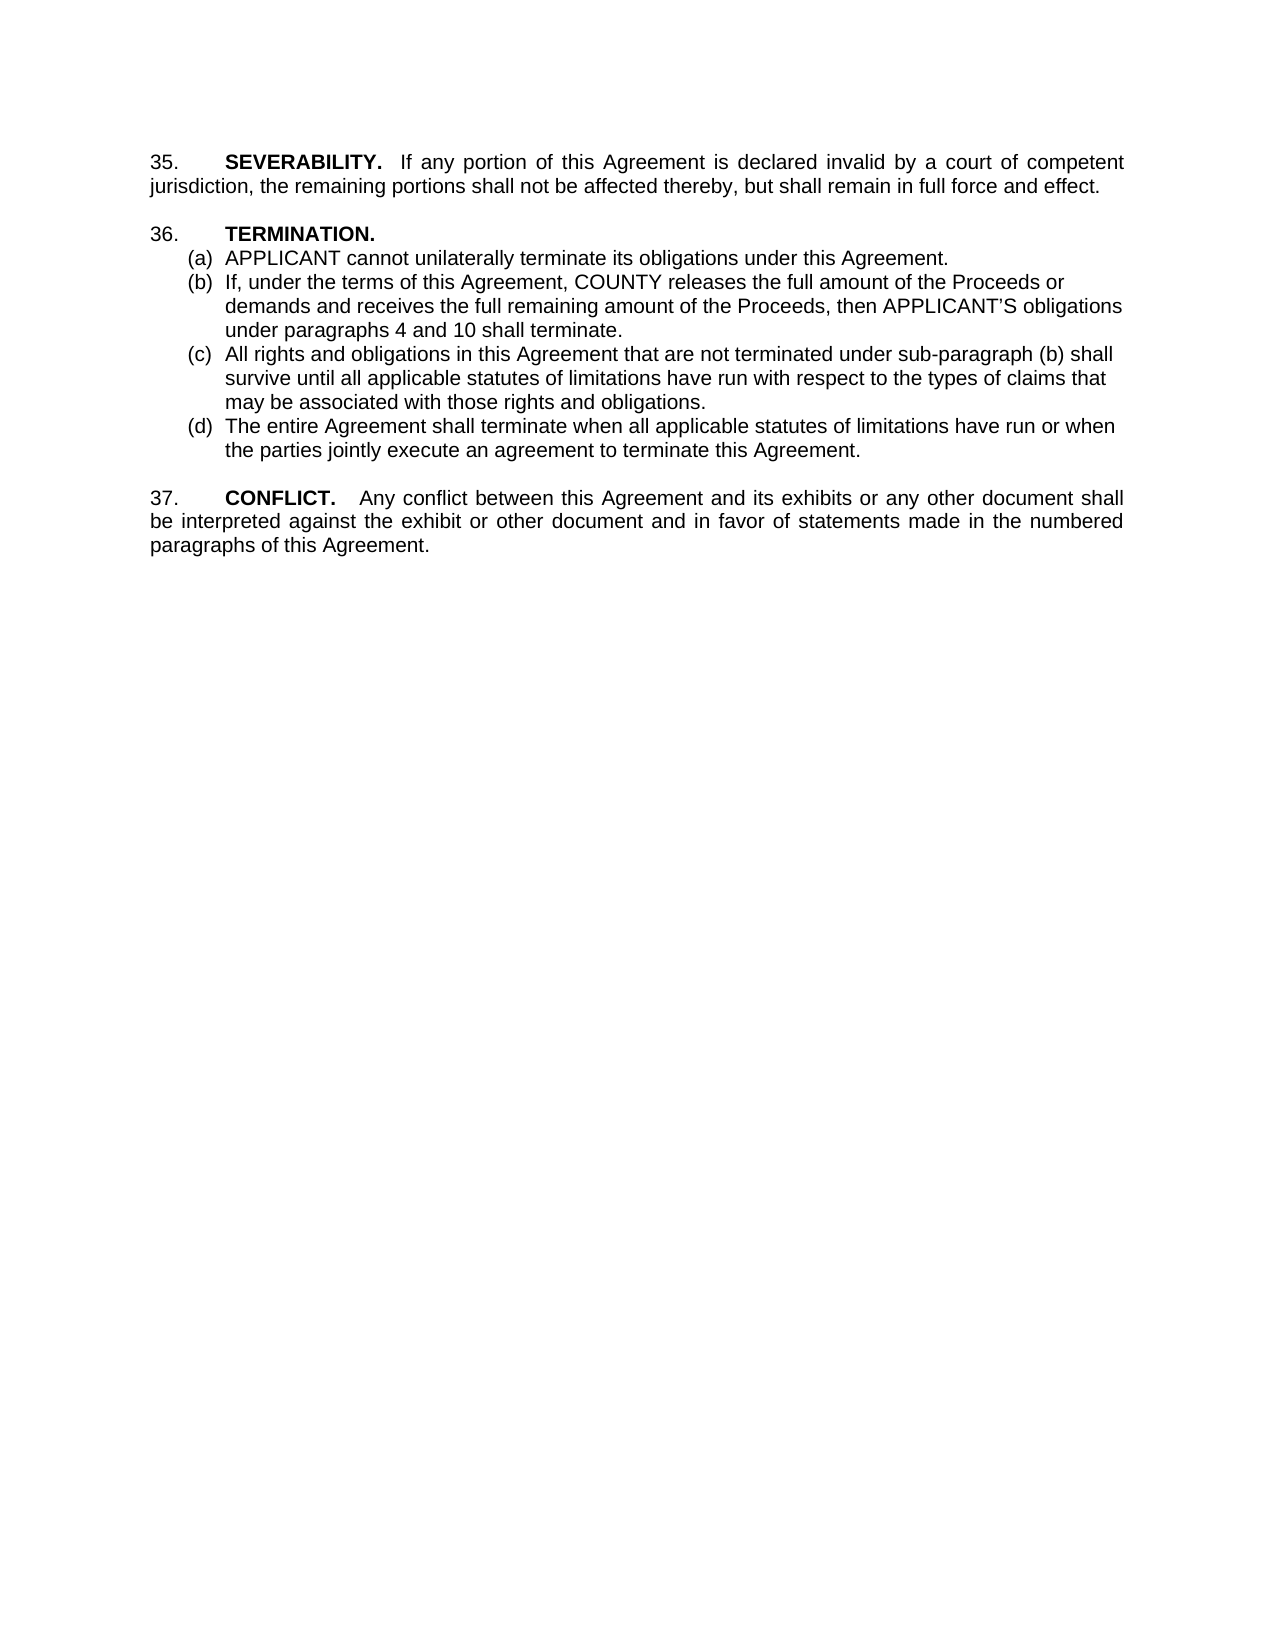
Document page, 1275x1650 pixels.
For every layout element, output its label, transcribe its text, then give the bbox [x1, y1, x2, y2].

list The entire Agreement shall terminate when all applicable statutes of limitations have run or when the parties jointly execute an agreement to terminate this Agreement. [187, 413, 1125, 461]
text 35. SEVERABILITY. If any portion of this Agreement is declared invalid by a court of competent jurisdiction, the remaining portions shall not be affected thereby, but shall remain in full force and effect. [150, 150, 1125, 198]
text 36. TERMINATION. [150, 222, 1125, 246]
list All rights and obligations in this Agreement that are not terminated under sub-paragraph (b) shall survive until all applicable statutes of limitations have run with respect to the types of claims that may be associated with those rights and obligations. [187, 342, 1125, 413]
list If, under the terms of this Agreement, COUNTY releases the full amount of the Proceeds or demands and receives the full remaining amount of the Proceeds, then APPLICANT’S obligations under paragraphs 4 and 10 shall terminate. [187, 270, 1125, 342]
list APPLICANT cannot unilaterally terminate its obligations under this Agreement. [187, 246, 1125, 270]
text 37. CONFLICT. Any conflict between this Agreement and its exhibits or any other document shall be interpreted against the exhibit or other document and in favor of statements made in the numbered paragraphs of this Agreement. [150, 485, 1125, 557]
